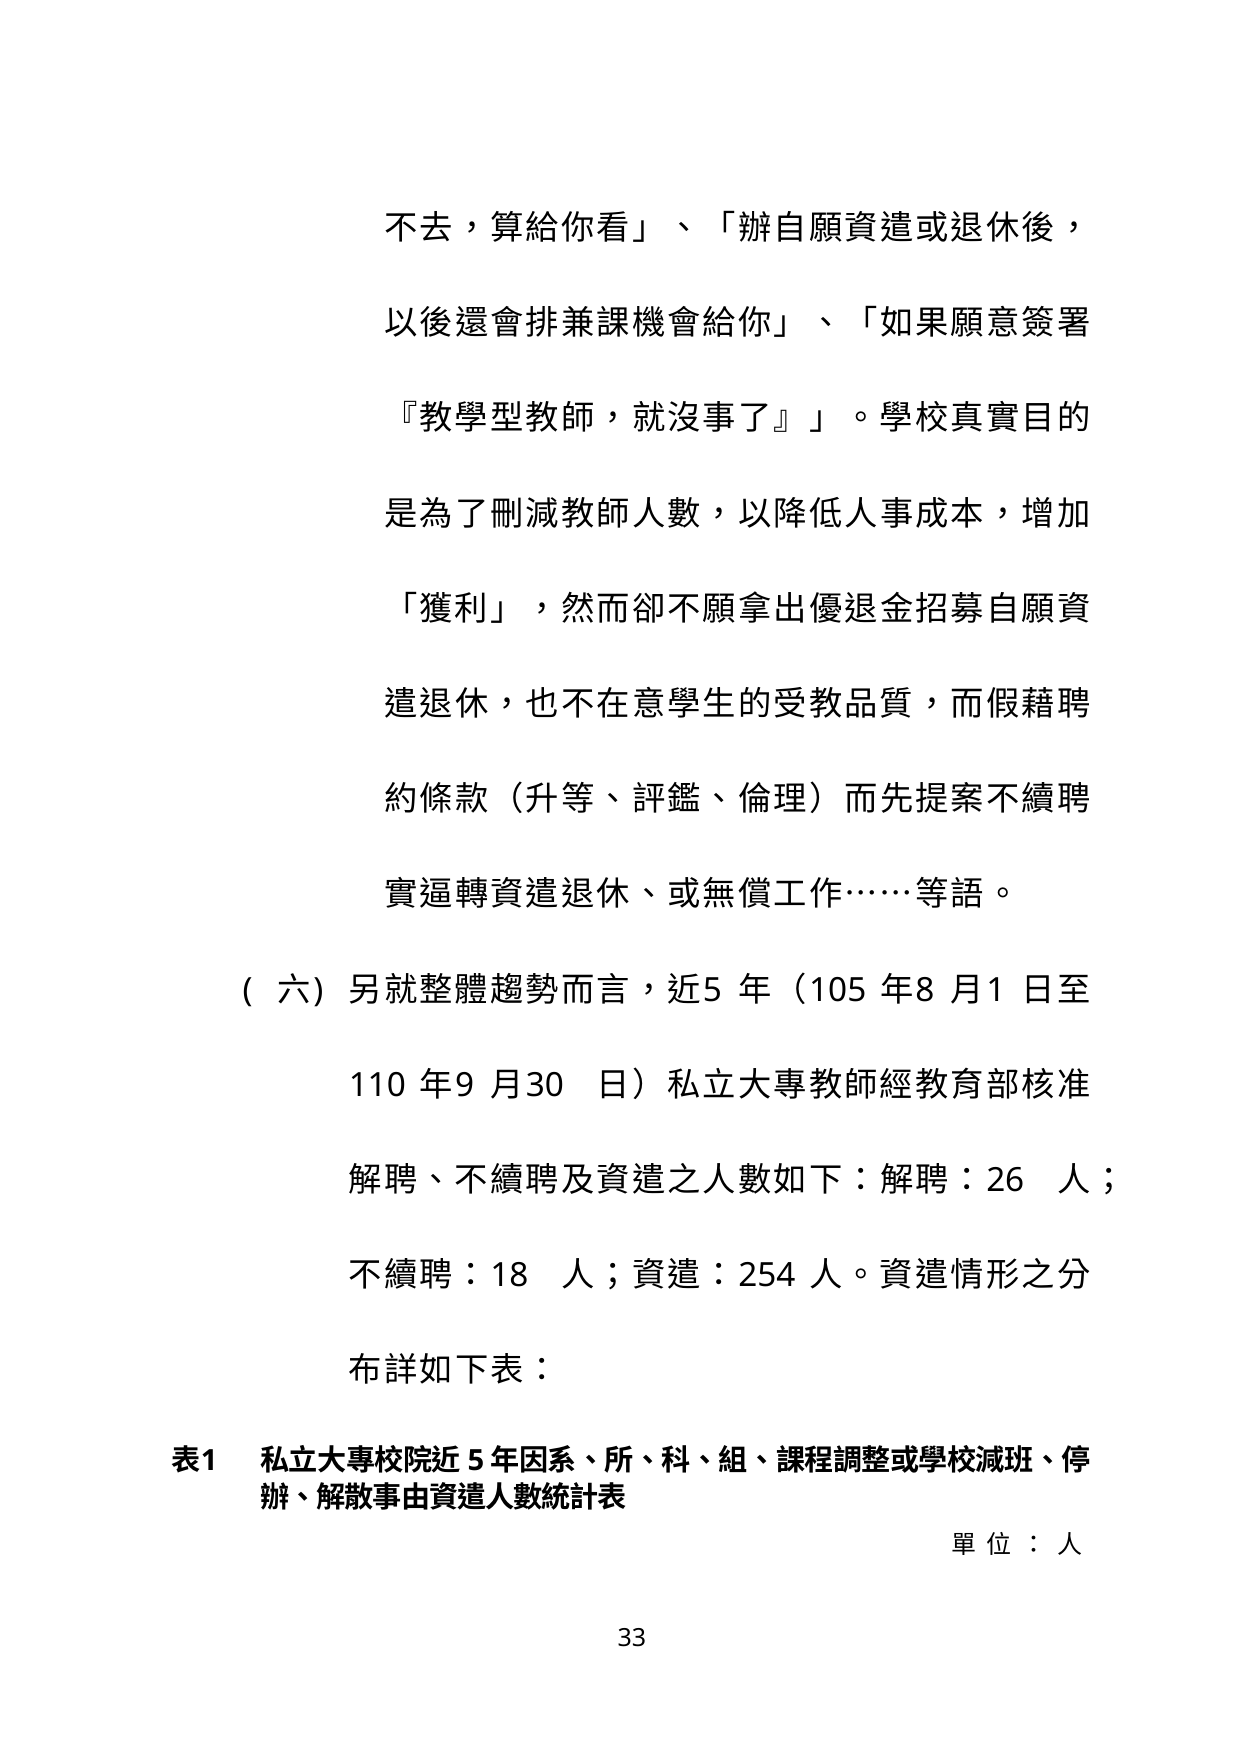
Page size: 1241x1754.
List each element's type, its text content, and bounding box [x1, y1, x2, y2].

text 私立大專校院近5年因系、所、科、組、課程調整或學校減班、停辦、解散事由資遣人數統計表 [171, 1440, 1092, 1515]
text 單位：人 [171, 1519, 1092, 1567]
subtitle 另就整體趨勢而言，近5年（105年8月1日至110年9月30日）私立大專教師經教育部核准解聘、不續聘及資遣之人數如下：解聘：26人；不續聘：18人；資遣：254人。資遣情形之分布詳如下表： [242, 939, 1092, 1415]
